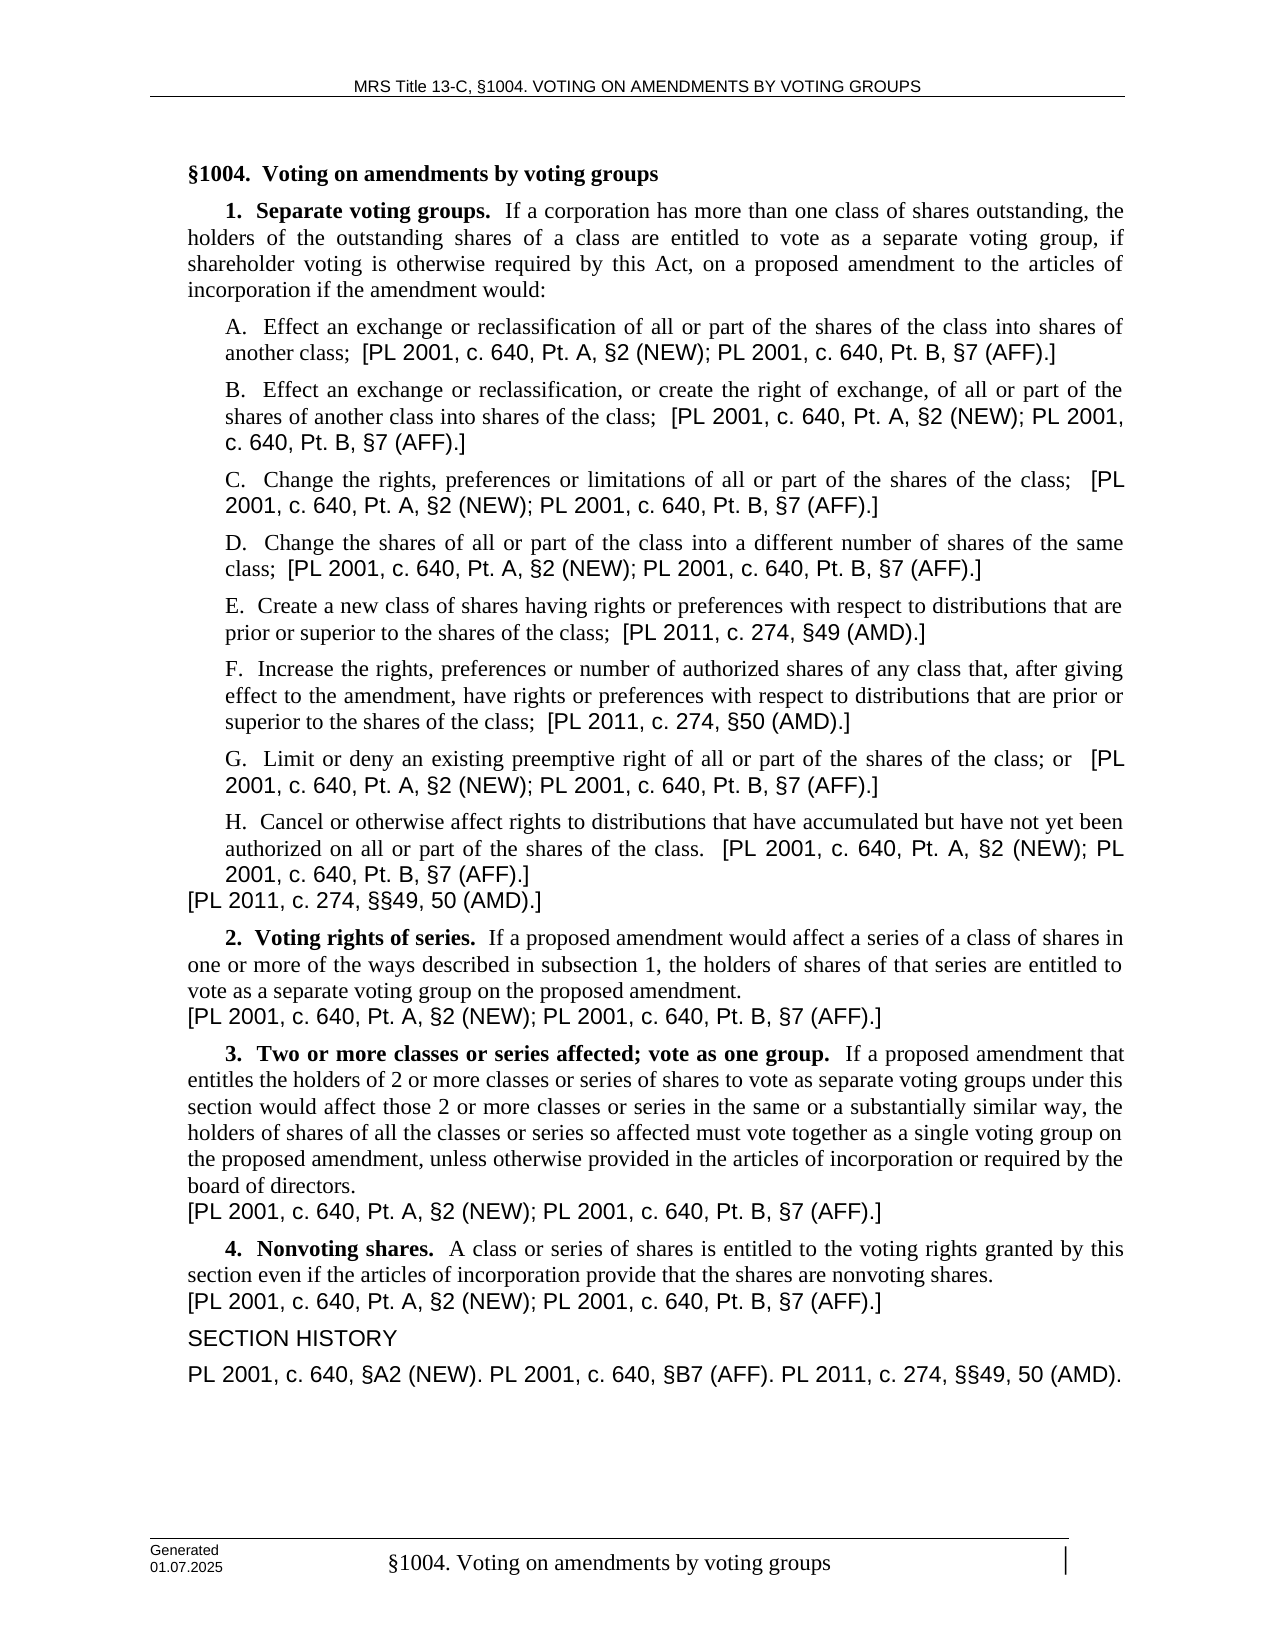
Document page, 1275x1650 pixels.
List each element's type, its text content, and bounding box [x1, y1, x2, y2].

text F. Increase the rights, preferences or number of authorized shares of any class that, after giving effect to the amendment, have rights or preferences with respect to distributions that are prior or superior to the shares of the class; [PL 2011, c. 274, §50 (AMD).] [225, 656, 1125, 735]
text D. Change the shares of all or part of the class into a different number of shares of the same class; [PL 2001, c. 640, Pt. A, §2 (NEW); PL 2001, c. 640, Pt. B, §7 (AFF).] [225, 529, 1125, 582]
text PL 2001, c. 640, §A2 (NEW). PL 2001, c. 640, §B7 (AFF). PL 2011, c. 274, §§49, 50 (AMD). [187, 1361, 1125, 1388]
text E. Create a new class of shares having rights or preferences with respect to distributions that are prior or superior to the shares of the class; [PL 2011, c. 274, §49 (AMD).] [225, 592, 1125, 645]
text [PL 2001, c. 640, Pt. A, §2 (NEW); PL 2001, c. 640, Pt. B, §7 (AFF).] [187, 1288, 1125, 1314]
text SECTION HISTORY [187, 1324, 1125, 1351]
text A. Effect an exchange or reclassification of all or part of the shares of the class into shares of another class; [PL 2001, c. 640, Pt. A, §2 (NEW); PL 2001, c. 640, Pt. B, §7 (AFF).] [225, 313, 1125, 366]
text [PL 2001, c. 640, Pt. A, §2 (NEW); PL 2001, c. 640, Pt. B, §7 (AFF).] [187, 1003, 1125, 1030]
text H. Cancel or otherwise affect rights to distributions that have accumulated but have not yet been authorized on all or part of the shares of the class. [PL 2001, c. 640, Pt. A, §2 (NEW); PL 2001, c. 640, Pt. B, §7 (AFF).] [225, 808, 1125, 887]
text G. Limit or deny an existing preemptive right of all or part of the shares of the class; or [PL 2001, c. 640, Pt. A, §2 (NEW); PL 2001, c. 640, Pt. B, §7 (AFF).] [225, 745, 1125, 798]
text B. Effect an exchange or reclassification, or create the right of exchange, of all or part of the shares of another class into shares of the class; [PL 2001, c. 640, Pt. A, §2 (NEW); PL 2001, c. 640, Pt. B, §7 (AFF).] [225, 376, 1125, 455]
text 4. Nonvoting shares. A class or series of shares is entitled to the voting rights granted by this section even if the articles of incorporation provide that the shares are nonvoting shares. [187, 1235, 1125, 1288]
text 3. Two or more classes or series affected; vote as one group. If a proposed amendment that entitles the holders of 2 or more classes or series of shares to vote as separate voting groups under this section would affect those 2 or more classes or series in the same or a substantially similar way, the holders of shares of all the classes or series so affected must vote together as a single voting group on the proposed amendment, unless otherwise provided in the articles of incorporation or required by the board of directors. [187, 1040, 1125, 1198]
text 2. Voting rights of series. If a proposed amendment would affect a series of a class of shares in one or more of the ways described in subsection 1, the holders of shares of that series are entitled to vote as a separate voting group on the proposed amendment. [187, 924, 1125, 1003]
text [PL 2001, c. 640, Pt. A, §2 (NEW); PL 2001, c. 640, Pt. B, §7 (AFF).] [187, 1198, 1125, 1224]
text [PL 2011, c. 274, §§49, 50 (AMD).] [187, 887, 1125, 914]
text 1. Separate voting groups. If a corporation has more than one class of shares outstanding, the holders of the outstanding shares of a class are entitled to vote as a separate voting group, if shareholder voting is otherwise required by this Act, on a proposed amendment to the articles of incorporation if the amendment would: [187, 197, 1125, 303]
text §1004. Voting on amendments by voting groups [187, 160, 1125, 187]
text C. Change the rights, preferences or limitations of all or part of the shares of the class; [PL 2001, c. 640, Pt. A, §2 (NEW); PL 2001, c. 640, Pt. B, §7 (AFF).] [225, 466, 1125, 519]
